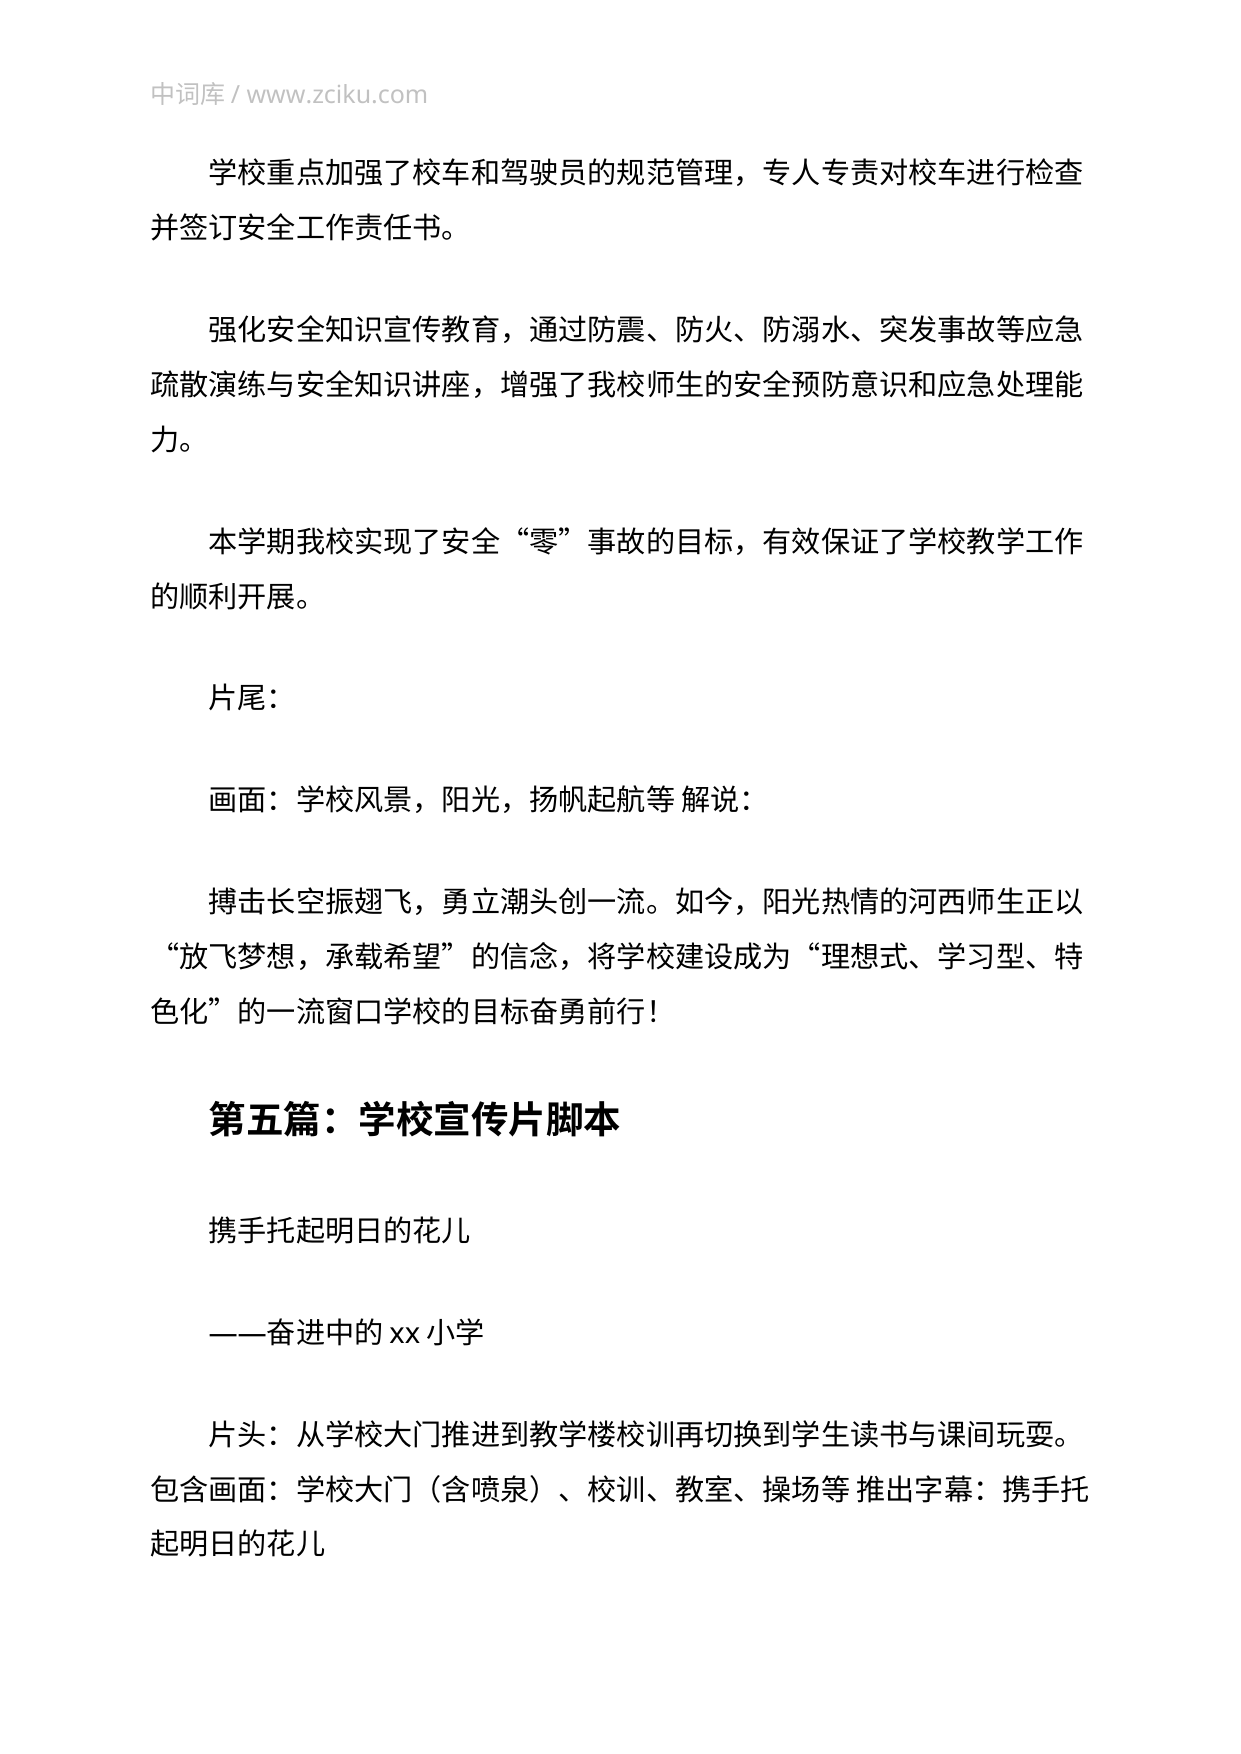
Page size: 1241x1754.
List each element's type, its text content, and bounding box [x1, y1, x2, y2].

text 片头：从学校大门推进到教学楼校训再切换到学生读书与课间玩耍。包含画面：学校大门（含喷泉）、校训、教室、操场等 推出字幕：携手托起明日的花儿 [150, 1411, 1090, 1563]
text 携手托起明日的花儿 [150, 1207, 1090, 1250]
text 搏击长空振翅飞，勇立潮头创一流。如今，阳光热情的河西师生正以“放飞梦想，承载希望”的信念，将学校建设成为“理想式、学习型、特色化”的一流窗口学校的目标奋勇前行！ [150, 878, 1090, 1031]
text 强化安全知识宣传教育，通过防震、防火、防溺水、突发事故等应急疏散演练与安全知识讲座，增强了我校师生的安全预防意识和应急处理能力。 [150, 307, 1090, 459]
text 第五篇：学校宣传片脚本 [150, 1090, 1090, 1144]
text ——奋进中的xx小学 [150, 1309, 1090, 1352]
text 画面：学校风景，阳光，扬帆起航等 解说： [150, 777, 1090, 819]
text 本学期我校实现了安全“零”事故的目标，有效保证了学校教学工作的顺利开展。 [150, 518, 1090, 615]
text 学校重点加强了校车和驾驶员的规范管理，专人专责对校车进行检查并签订安全工作责任书。 [150, 150, 1090, 247]
text 片尾： [150, 675, 1090, 717]
